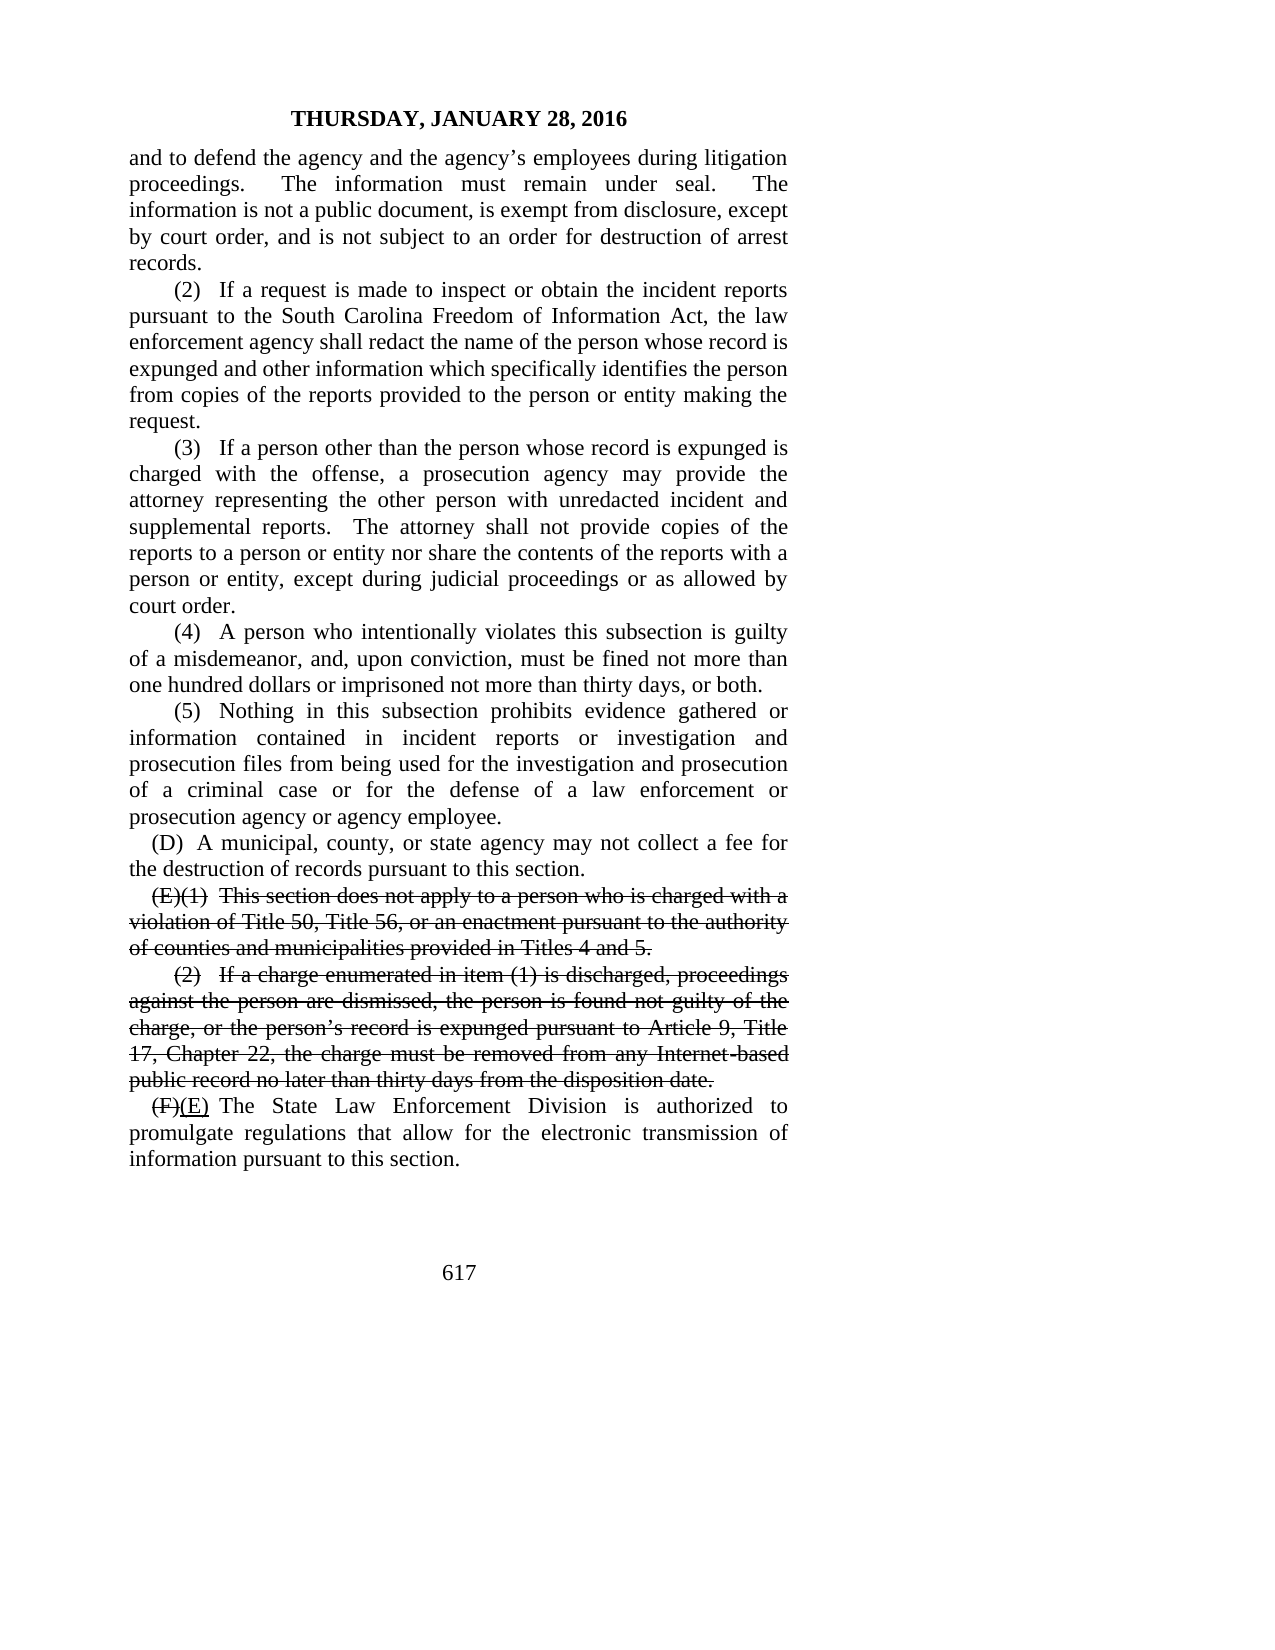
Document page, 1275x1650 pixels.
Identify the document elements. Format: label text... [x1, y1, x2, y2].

text (5) Nothing in this subsection prohibits evidence gathered or information contained in incident reports or investigation and prosecution files from being used for the investigation and prosecution of a criminal case or for the defense of a law enforcement or prosecution agency or agency employee. [129, 697, 789, 829]
text (2) If a charge enumerated in item (1) is discharged, proceedings against the person are dismissed, the person is found not guilty of the charge, or the person’s record is expunged pursuant to Article 9, Title 17, Chapter 22, the charge must be removed from any Internet-based public record no later than thirty days from the disposition date. [129, 1003, 789, 1054]
text (E)(1) This section does not apply to a person who is charged with a violation of Title 50, Title 56, or an enactment pursuant to the authority of counties and municipalities provided in Titles 4 and 5. [129, 882, 789, 923]
text (2) If a charge enumerated in item (1) is discharged, proceedings against the person are dismissed, the person is found not guilty of the charge, or the person’s record is expunged pursuant to Article 9, Title 17, Chapter 22, the charge must be removed from any Internet-based public record no later than thirty days from the disposition date. [129, 1055, 789, 1093]
text (2) If a request is made to inspect or obtain the incident reports pursuant to the South Carolina Freedom of Information Act, the law enforcement agency shall redact the name of the person whose record is expunged and other information which specifically identifies the person from copies of the reports provided to the person or entity making the request. [129, 276, 789, 434]
text (2) If a charge enumerated in item (1) is discharged, proceedings against the person are dismissed, the person is found not guilty of the charge, or the person’s record is expunged pursuant to Article 9, Title 17, Chapter 22, the charge must be removed from any Internet-based public record no later than thirty days from the disposition date. [129, 961, 789, 1001]
text (D) A municipal, county, or state agency may not collect a fee for the destruction of records pursuant to this section. [129, 829, 789, 882]
text (3) If a person other than the person whose record is expunged is charged with the offense, a prosecution agency may provide the attorney representing the other person with unredacted incident and supplemental reports. The attorney shall not provide copies of the reports to a person or entity nor share the contents of the reports with a person or entity, except during judicial proceedings or as allowed by court order. [129, 434, 789, 618]
text (4) A person who intentionally violates this subsection is guilty of a misdemeanor, and, upon conviction, must be fined not more than one hundred dollars or imprisoned not more than thirty days, or both. [129, 618, 789, 697]
text (F)(E) The State Law Enforcement Division is authorized to promulgate regulations that allow for the electronic transmission of information pursuant to this section. [129, 1093, 789, 1172]
text (E)(1) This section does not apply to a person who is charged with a violation of Title 50, Title 56, or an enactment pursuant to the authority of counties and municipalities provided in Titles 4 and 5. [129, 924, 789, 961]
text and to defend the agency and the agency’s employees during litigation proceedings. The information must remain under seal. The information is not a public document, is exempt from disclosure, except by court order, and is not subject to an order for destruction of arrest records. [129, 144, 789, 276]
